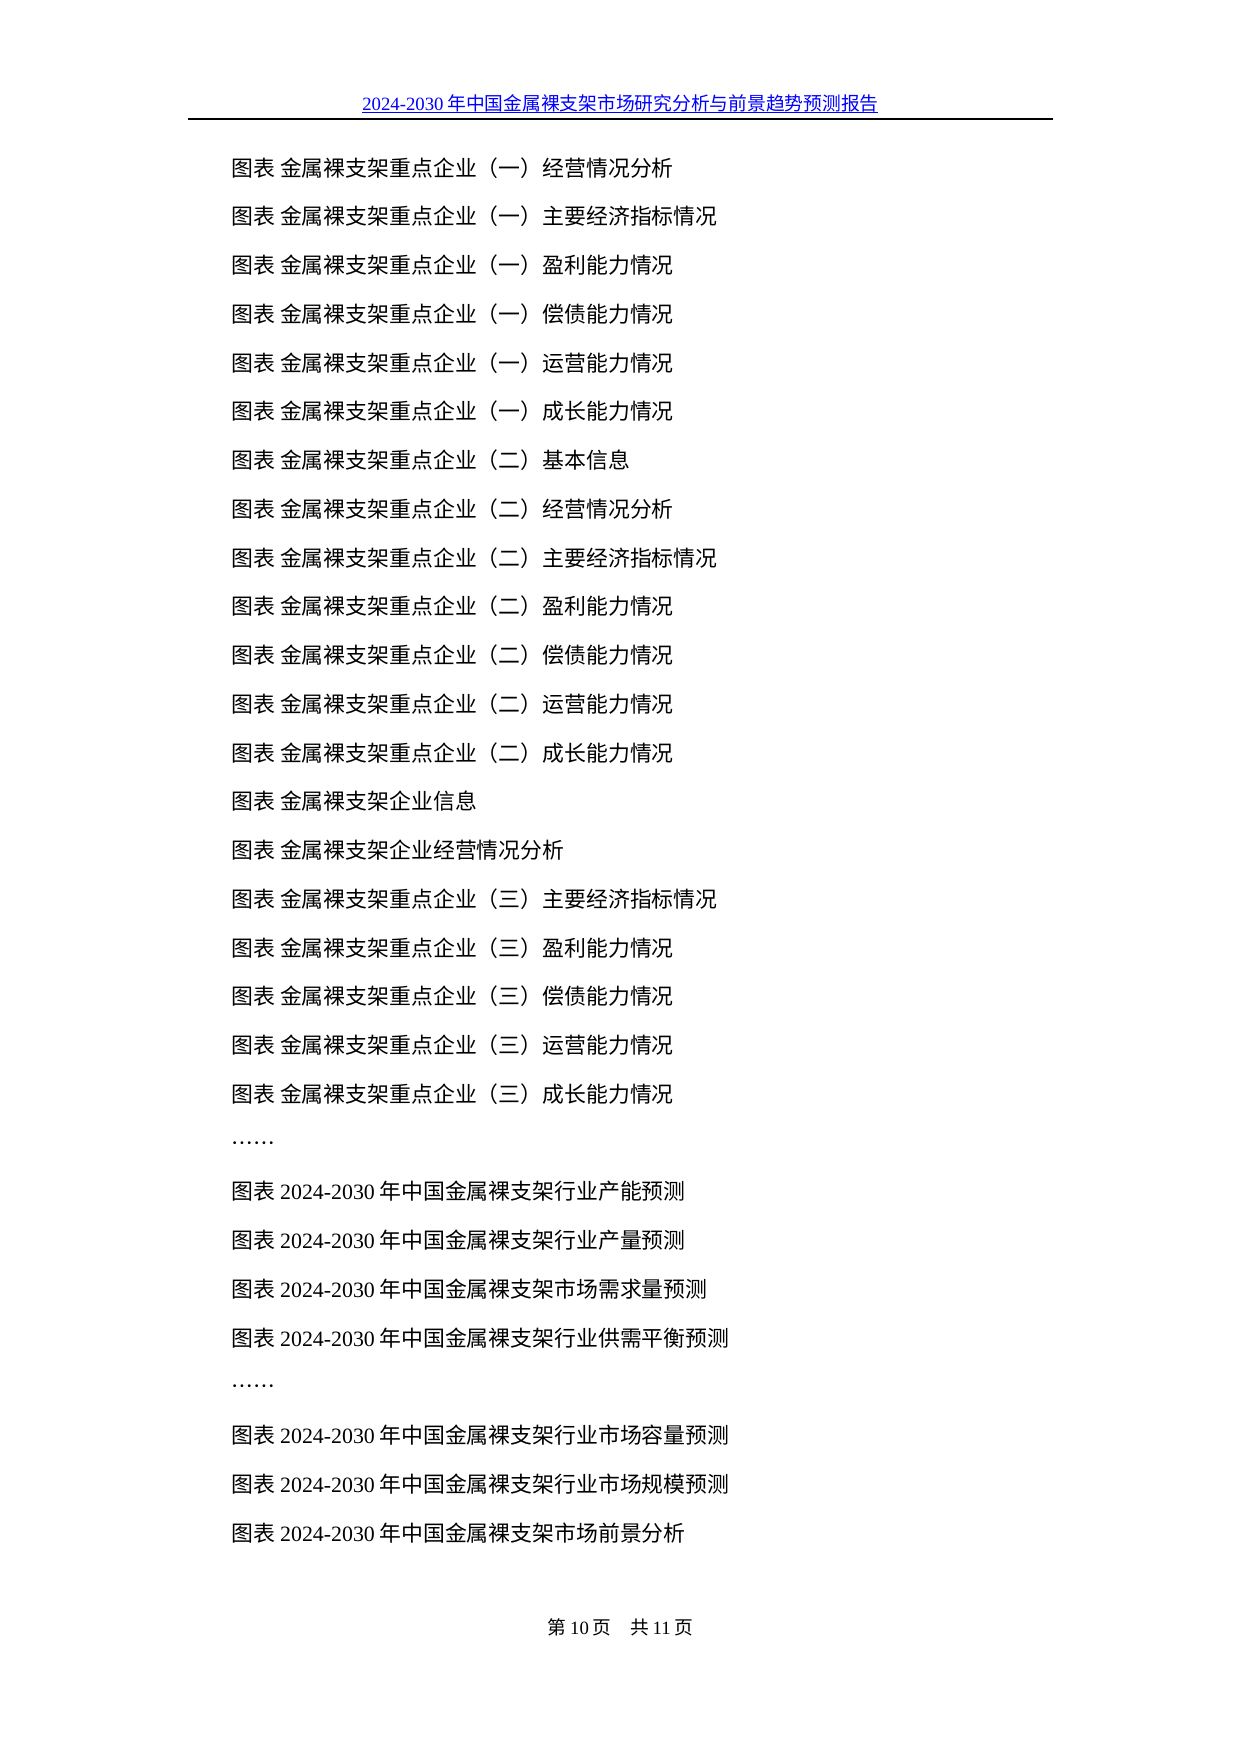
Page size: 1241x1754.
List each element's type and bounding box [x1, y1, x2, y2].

text [187, 150, 1053, 1548]
